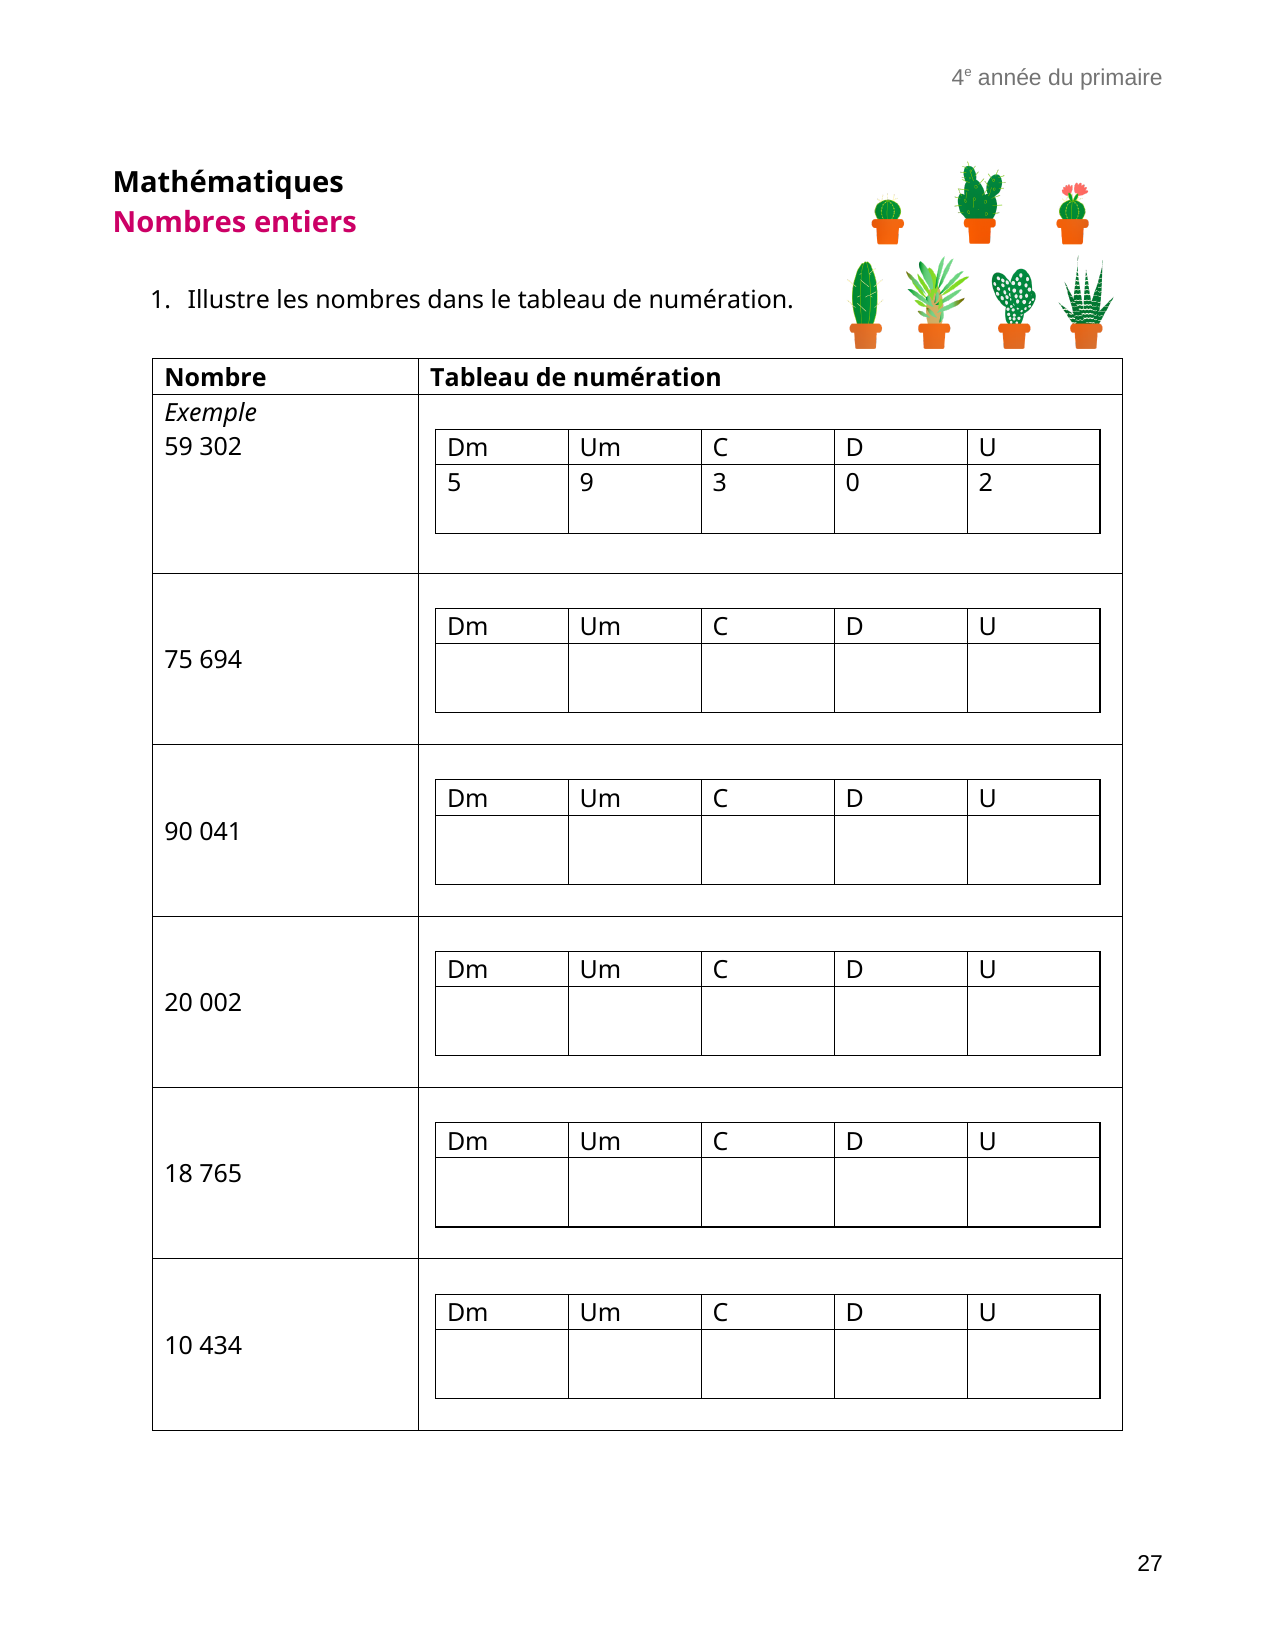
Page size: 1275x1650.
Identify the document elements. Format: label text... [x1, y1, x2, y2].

text Mathématiques [112, 162, 1162, 201]
table_cell [419, 395, 1122, 573]
table_cell 90 041 [153, 745, 418, 916]
table_cell 75 694 [153, 574, 418, 744]
table_cell [419, 745, 1122, 916]
text Nombres entiers [112, 201, 1162, 241]
table_cell [419, 917, 1122, 1087]
table_cell 18 765 [153, 1088, 418, 1258]
table_cell [419, 574, 1122, 744]
table_cell [419, 1259, 1122, 1430]
table_cell 20 002 [153, 917, 418, 1087]
table_cell Exemple 59 302 [153, 395, 418, 573]
table_cell 10 434 [153, 1259, 418, 1430]
table_header Tableau de numération [419, 359, 1122, 393]
picture [846, 315, 1114, 349]
list Illustre les nombres dans le tableau de numération. [150, 281, 1162, 315]
picture [846, 241, 1114, 281]
table_cell [419, 1088, 1122, 1258]
table_header Nombre [153, 359, 418, 393]
